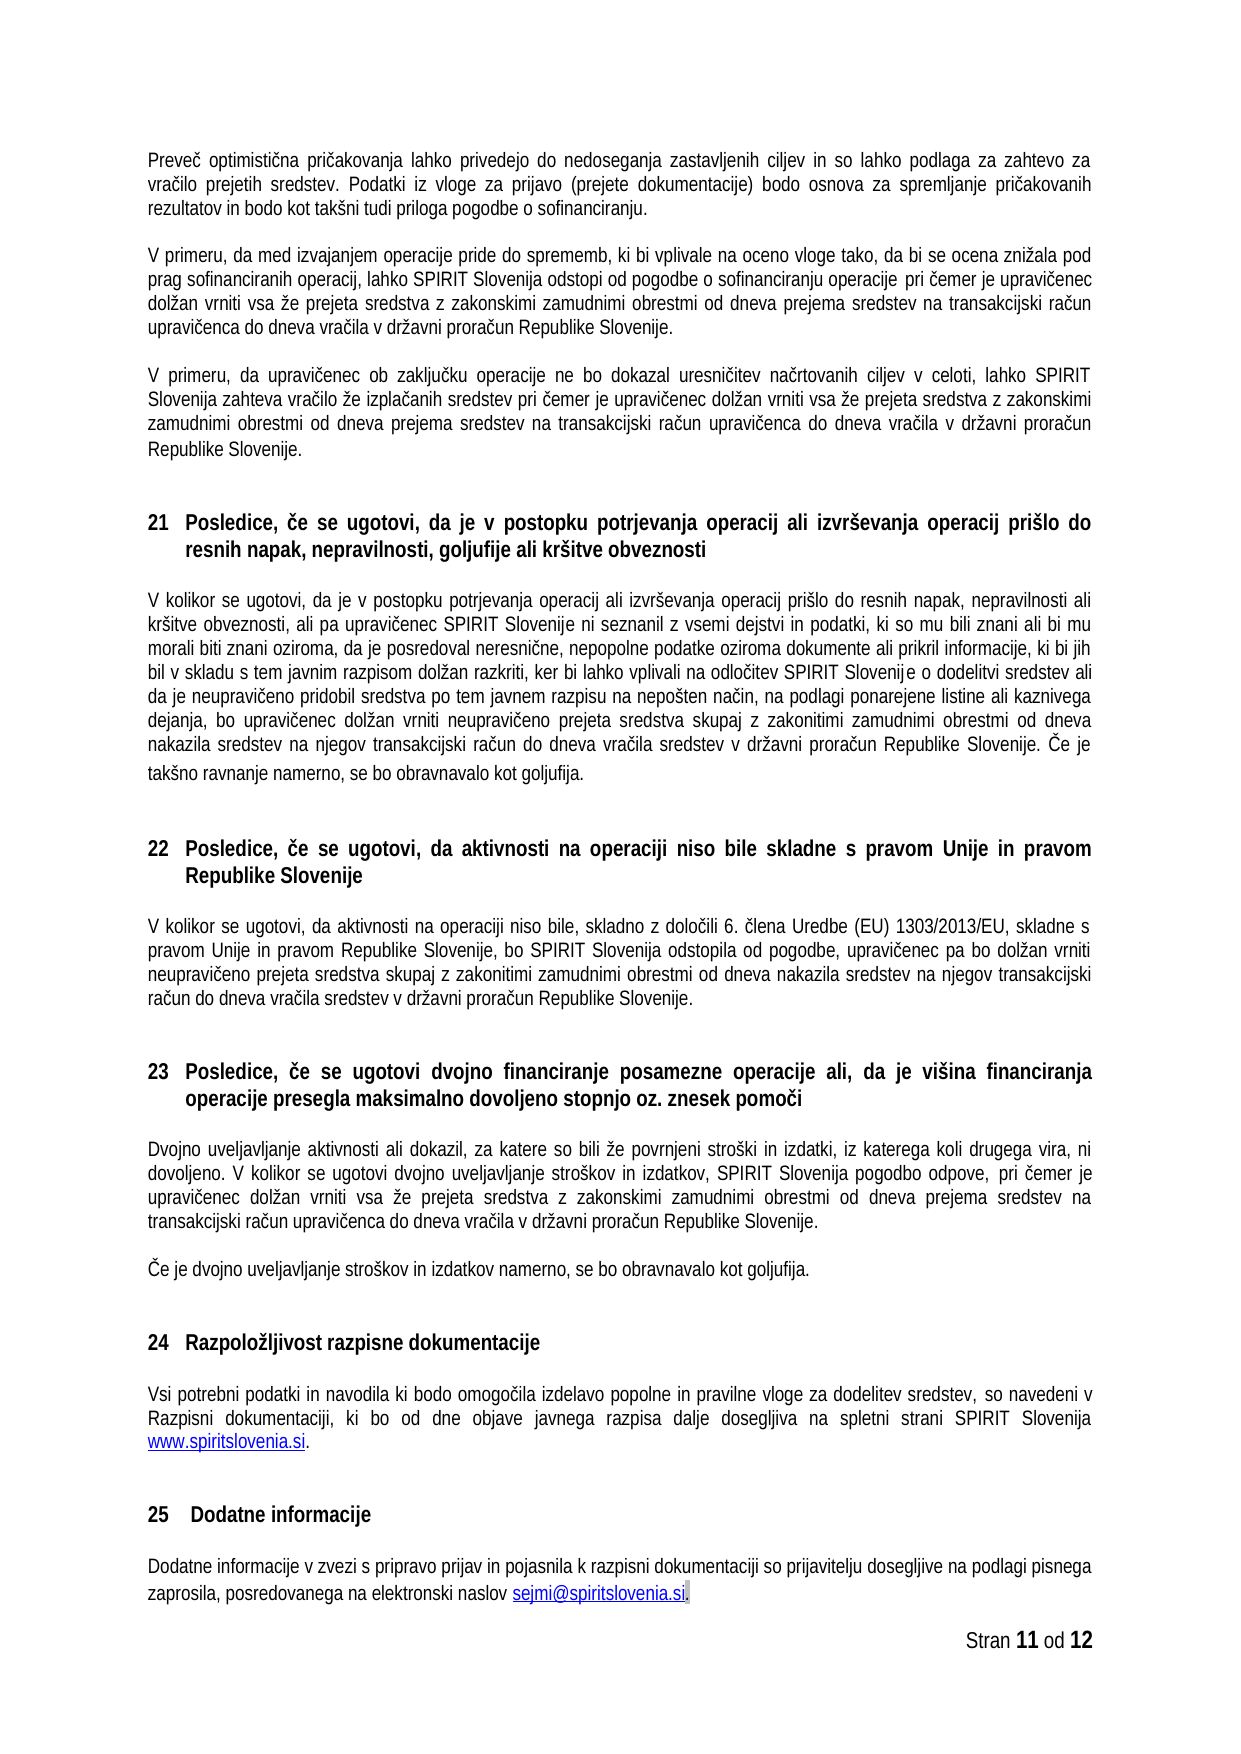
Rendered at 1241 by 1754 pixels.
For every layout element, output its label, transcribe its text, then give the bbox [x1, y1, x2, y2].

list Dodatne informacije [148, 1501, 1093, 1528]
text V kolikor se ugotovi, da je v postopku potrjevanja operacij ali izvrševanja operacij prišlo do resnih napak, nepravilnosti ali kršitve obveznosti, ali pa upravičenec SPIRIT Slovenije ni seznanil z vsemi dejstvi in podatki, ki so mu bili znani ali bi mu morali biti znani oziroma, da je posredoval neresnične, nepopolne podatke oziroma dokumente ali prikril informacije, ki bi jih bil v skladu s tem javnim razpisom dolžan razkriti, ker bi lahko vplivali na odločitev SPIRIT Slovenije o dodelitvi sredstev ali da je neupravičeno pridobil sredstva po tem javnem razpisu na nepošten način, na podlagi ponarejene listine ali kaznivega dejanja, bo upravičenec dolžan vrniti neupravičeno prejeta sredstva skupaj z zakonitimi zamudnimi obrestmi od dneva nakazila sredstev na njegov transakcijski račun do dneva vračila sredstev v državni proračun Republike Slovenije. Če je takšno ravnanje namerno, se bo obravnavalo kot goljufija. [148, 588, 1093, 787]
text Preveč optimistična pričakovanja lahko privedejo do nedoseganja zastavljenih ciljev in so lahko podlaga za zahtevo za vračilo prejetih sredstev. Podatki iz vloge za prijavo (prejete dokumentacije) bodo osnova za spremljanje pričakovanih rezultatov in bodo kot takšni tudi priloga pogodbe o sofinanciranju. [148, 148, 1093, 219]
list Posledice, če se ugotovi, da aktivnosti na operaciji niso bile skladne s pravom Unije in pravom Republike Slovenije [148, 835, 1093, 888]
text Dvojno uveljavljanje aktivnosti ali dokazil, za katere so bili že povrnjeni stroški in izdatki, iz katerega koli drugega vira, ni dovoljeno. V kolikor se ugotovi dvojno uveljavljanje stroškov in izdatkov, SPIRIT Slovenija pogodbo odpove, pri čemer je upravičenec dolžan vrniti vsa že prejeta sredstva z zakonskimi zamudnimi obrestmi od dneva prejema sredstev na transakcijski račun upravičenca do dneva vračila v državni proračun Republike Slovenije. [148, 1137, 1093, 1233]
text Dodatne informacije v zvezi s pripravo prijav in pojasnila k razpisni dokumentaciji so prijavitelju dosegljive na podlagi pisnega zaprosila, posredovanega na elektronski naslov sejmi@spiritslovenia.si. [148, 1554, 1093, 1604]
list Posledice, če se ugotovi, da je v postopku potrjevanja operacij ali izvrševanja operacij prišlo do resnih napak, nepravilnosti, goljufije ali kršitve obveznosti [148, 509, 1093, 562]
list Razpoložljivost razpisne dokumentacije [148, 1329, 1093, 1355]
list Posledice, če se ugotovi dvojno financiranje posamezne operacije ali, da je višina financiranja operacije presegla maksimalno dovoljeno stopnjo oz. znesek pomoči [148, 1058, 1093, 1111]
text V primeru, da med izvajanjem operacije pride do sprememb, ki bi vplivale na oceno vloge tako, da bi se ocena znižala pod prag sofinanciranih operacij, lahko SPIRIT Slovenija odstopi od pogodbe o sofinanciranju operacije pri čemer je upravičenec dolžan vrniti vsa že prejeta sredstva z zakonskimi zamudnimi obrestmi od dneva prejema sredstev na transakcijski račun upravičenca do dneva vračila v državni proračun Republike Slovenije. [148, 243, 1093, 339]
text Če je dvojno uveljavljanje stroškov in izdatkov namerno, se bo obravnavalo kot goljufija. [148, 1257, 1093, 1281]
text Vsi potrebni podatki in navodila ki bodo omogočila izdelavo popolne in pravilne vloge za dodelitev sredstev, so navedeni v Razpisni dokumentaciji, ki bo od dne objave javnega razpisa dalje dosegljiva na spletni strani SPIRIT Slovenija www.spiritslovenia.si. [148, 1382, 1093, 1453]
text V primeru, da upravičenec ob zaključku operacije ne bo dokazal uresničitev načrtovanih ciljev v celoti, lahko SPIRIT Slovenija zahteva vračilo že izplačanih sredstev pri čemer je upravičenec dolžan vrniti vsa že prejeta sredstva z zakonskimi zamudnimi obrestmi od dneva prejema sredstev na transakcijski račun upravičenca do dneva vračila v državni proračun Republike Slovenije. [148, 363, 1093, 461]
text V kolikor se ugotovi, da aktivnosti na operaciji niso bile, skladno z določili 6. člena Uredbe (EU) 1303/2013/EU, skladne s pravom Unije in pravom Republike Slovenije, bo SPIRIT Slovenija odstopila od pogodbe, upravičenec pa bo dolžan vrniti neupravičeno prejeta sredstva skupaj z zakonitimi zamudnimi obrestmi od dneva nakazila sredstev na njegov transakcijski račun do dneva vračila sredstev v državni proračun Republike Slovenije. [148, 914, 1093, 1010]
